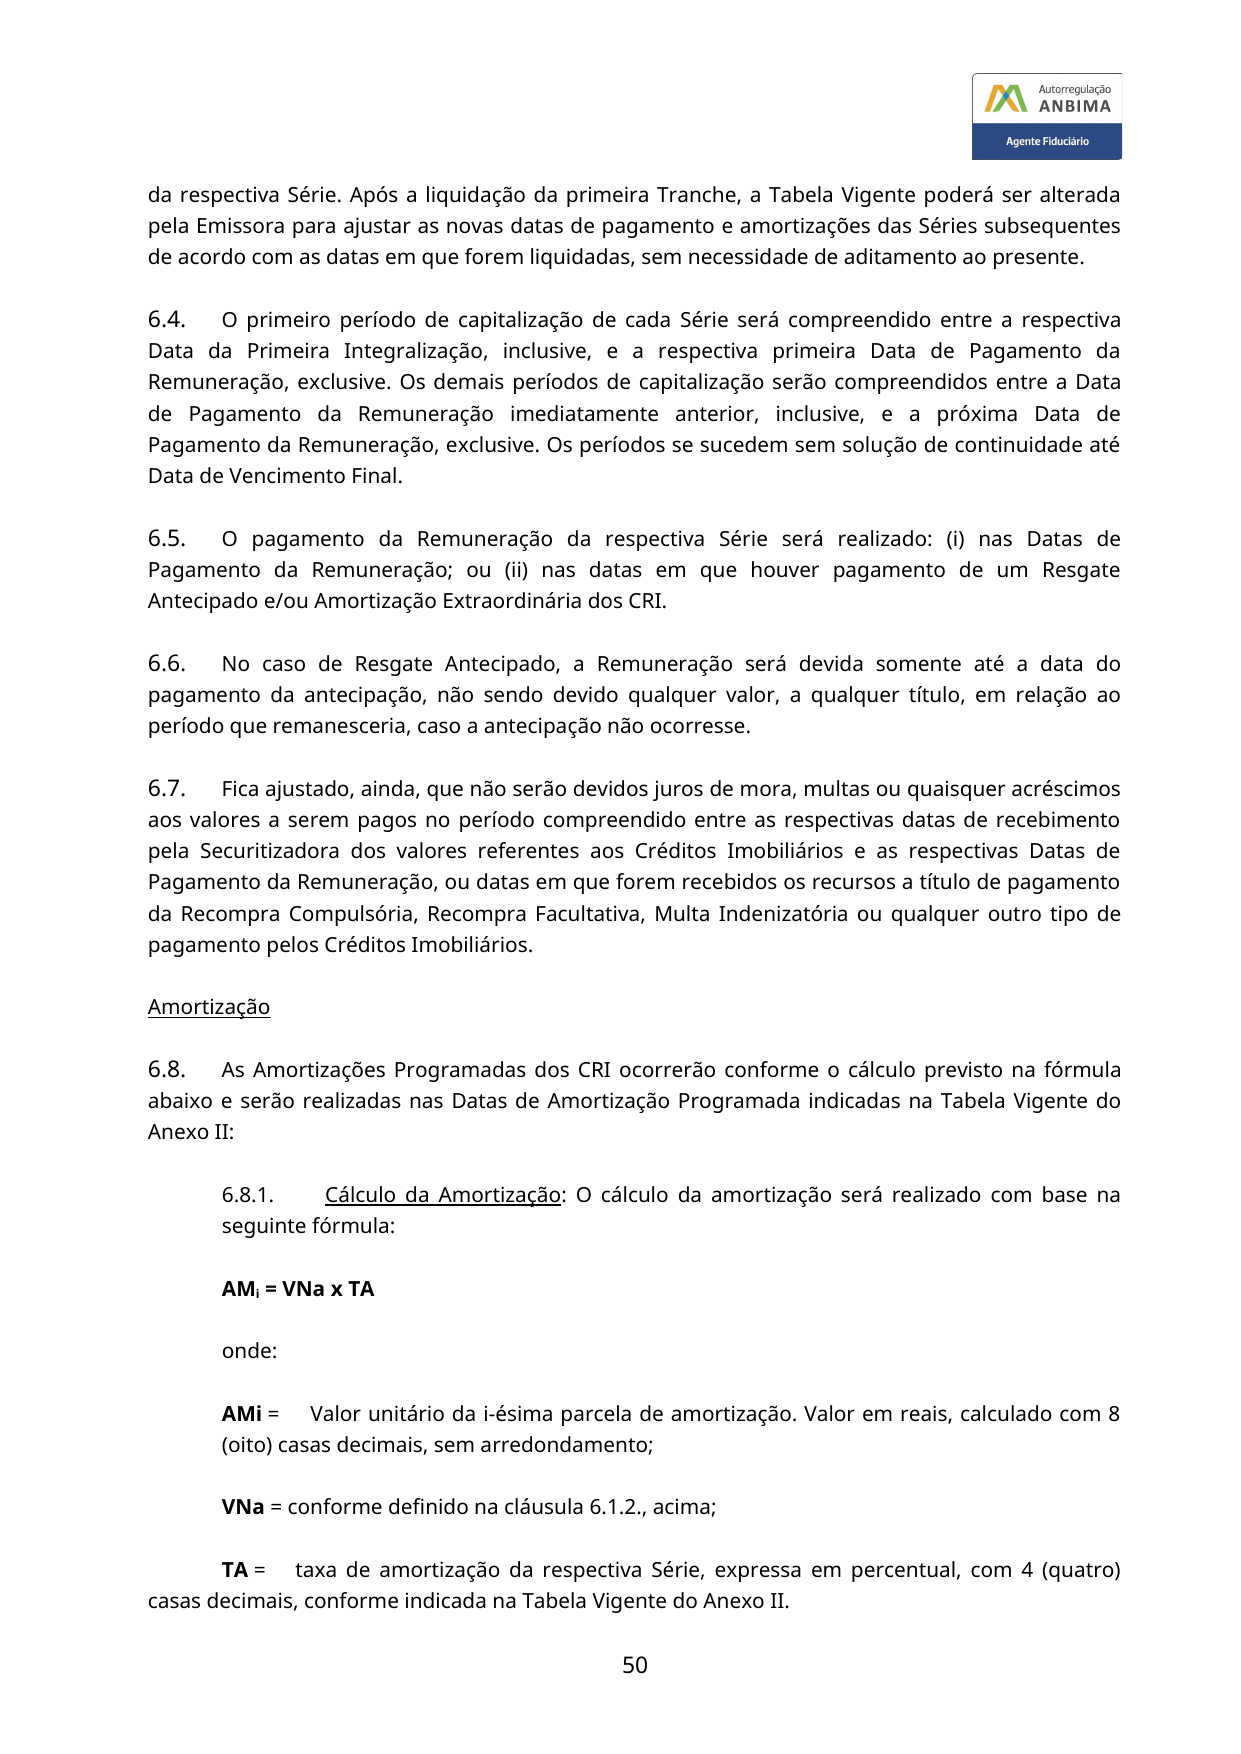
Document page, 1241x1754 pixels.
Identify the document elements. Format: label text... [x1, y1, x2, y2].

list VNa = conforme definido na cláusula 6.1.2., acima; [185, 1490, 1122, 1521]
list As Amortizações Programadas dos CRI ocorrerão conforme o cálculo previsto na fórmula abaixo e serão realizadas nas Datas de Amortização Programada indicadas na Tabela Vigente do Anexo II: [148, 1052, 1122, 1146]
list O pagamento da Remuneração da respectiva Série será realizado: (i) nas Datas de Pagamento da Remuneração; ou (ii) nas datas em que houver pagamento de um Resgate Antecipado e/ou Amortização Extraordinária dos CRI. [148, 521, 1122, 615]
text Amortização [148, 990, 1122, 1021]
picture [972, 73, 1123, 160]
list O primeiro período de capitalização de cada Série será compreendido entre a respectiva Data da Primeira Integralização, inclusive, e a respectiva primeira Data de Pagamento da Remuneração, exclusive. Os demais períodos de capitalização serão compreendidos entre a Data de Pagamento da Remuneração imediatamente anterior, inclusive, e a próxima Data de Pagamento da Remuneração, exclusive. Os períodos se sucedem sem solução de continuidade até Data de Vencimento Final. [148, 302, 1122, 490]
list Fica ajustado, ainda, que não serão devidos juros de mora, multas ou quaisquer acréscimos aos valores a serem pagos no período compreendido entre as respectivas datas de recebimento pela Securitizadora dos valores referentes aos Créditos Imobiliários e as respectivas Datas de Pagamento da Remuneração, ou datas em que forem recebidos os recursos a título de pagamento da Recompra Compulsória, Recompra Facultativa, Multa Indenizatória ou qualquer outro tipo de pagamento pelos Créditos Imobiliários. [148, 771, 1122, 958]
text AMi = Valor unitário da i-ésima parcela de amortização. Valor em reais, calculado com 8 (oito) casas decimais, sem arredondamento; [222, 1396, 1122, 1458]
text 6.8.1. Cálculo da Amortização: O cálculo da amortização será realizado com base na seguinte fórmula: [222, 1177, 1122, 1240]
text onde: [148, 1333, 1122, 1365]
text AMi = VNa x TA [148, 1271, 1122, 1302]
text TA = taxa de amortização da respectiva Série, expressa em percentual, com 4 (quatro) casas decimais, conforme indicada na Tabela Vigente do Anexo II. [148, 1552, 1122, 1615]
list No caso de Resgate Antecipado, a Remuneração será devida somente até a data do pagamento da antecipação, não sendo devido qualquer valor, a qualquer título, em relação ao período que remanesceria, caso a antecipação não ocorresse. [148, 646, 1122, 740]
